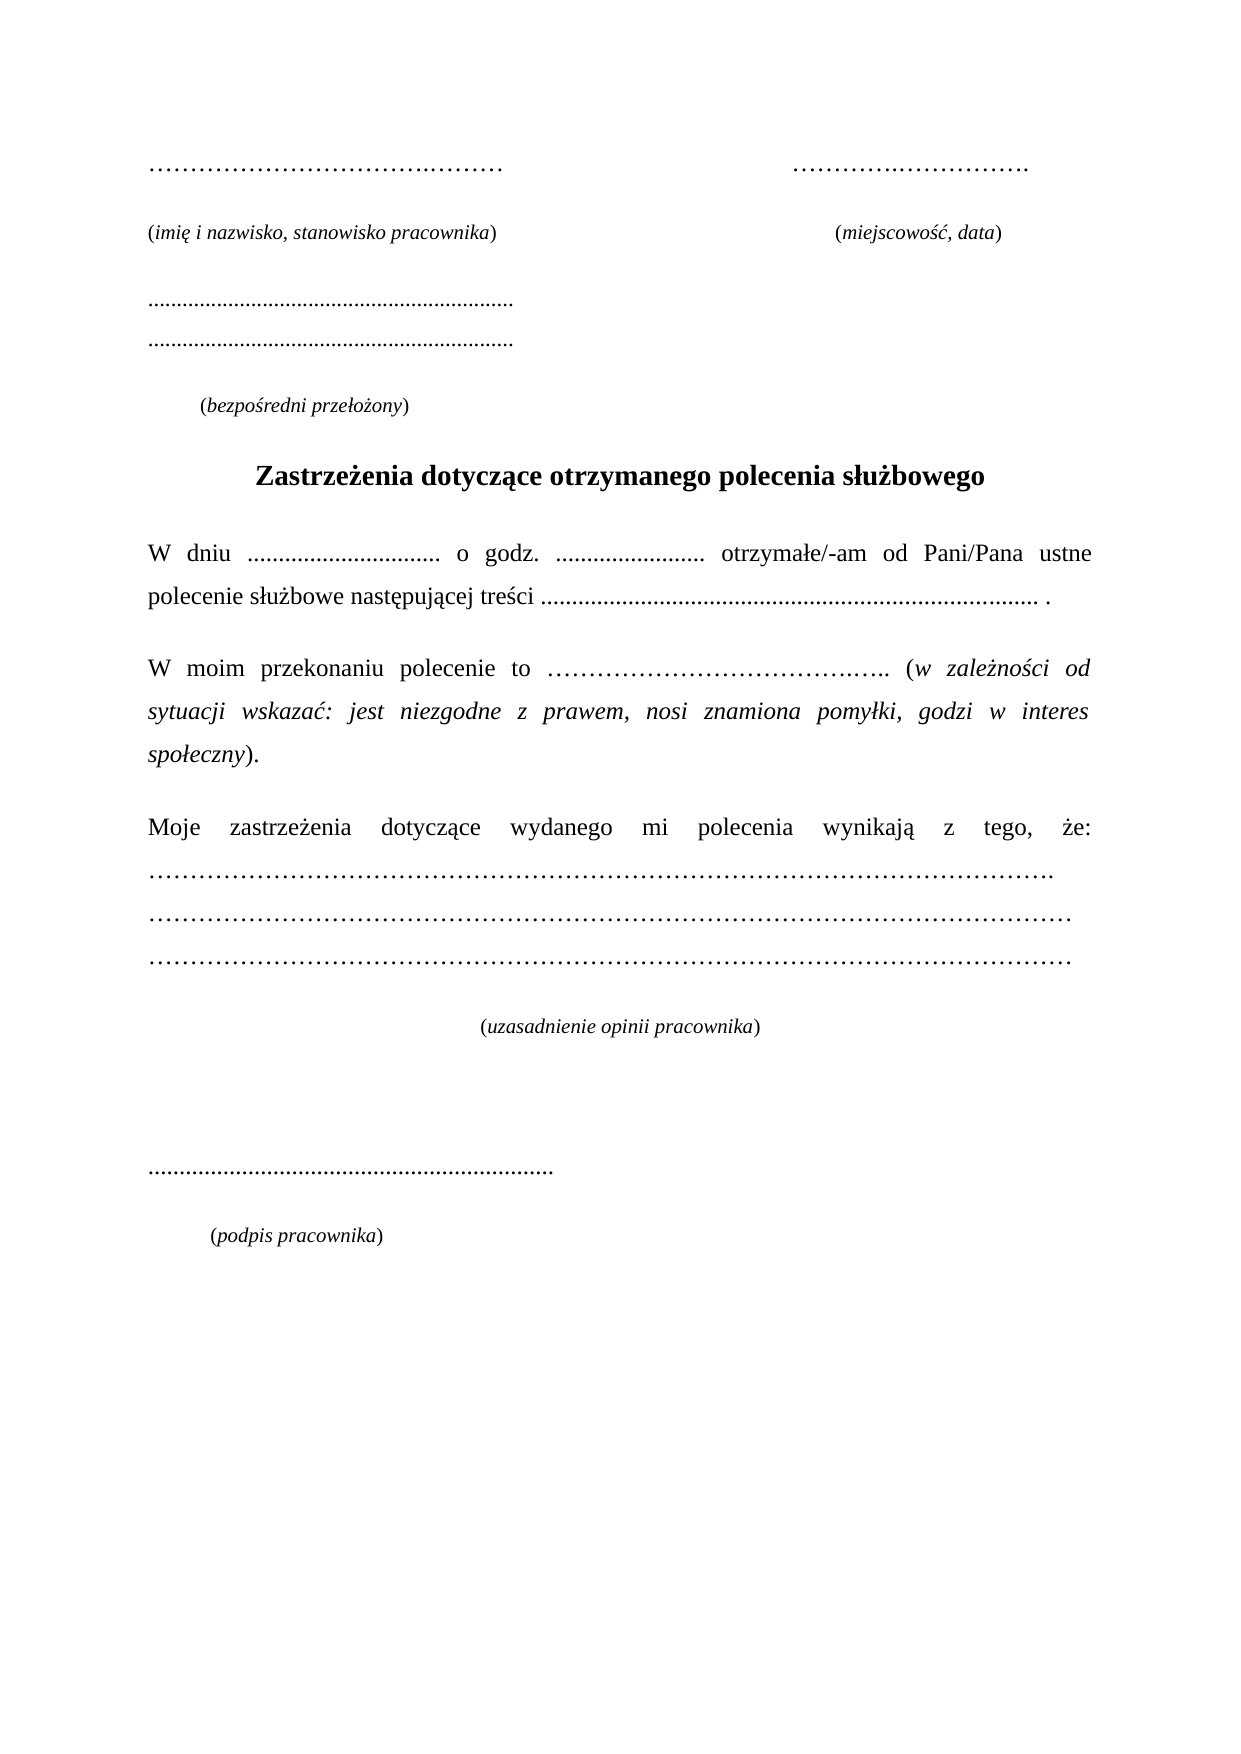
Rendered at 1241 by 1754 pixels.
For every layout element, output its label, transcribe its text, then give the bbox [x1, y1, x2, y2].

text W moim przekonaniu polecenie to ……………………………….….. (w zależności od sytuacji wskazać: jest niezgodne z prawem, nosi znamiona pomyłki, godzi w interes społeczny). [148, 653, 1093, 768]
text (uzasadnienie opinii pracownika) [148, 1013, 1093, 1038]
text (imię i nazwisko, stanowisko pracownika) (miejscowość, data) [148, 220, 1093, 244]
text W dniu ............................... o godz. ........................ otrzymałe/-am od Pani/Pana ustne polecenie służbowe następującej treści ........ . [148, 538, 1093, 610]
text (podpis pracownika) [148, 1223, 1093, 1247]
text ................................................................. [148, 1151, 1093, 1180]
text ................................................................ ................................................................ [148, 285, 1093, 351]
text …………………………….……… ………….……………. [148, 148, 1093, 176]
text Zastrzeżenia dotyczące otrzymanego polecenia służbowego [148, 458, 1093, 492]
text Moje zastrzeżenia dotyczące wydanego mi polecenia wynikają z tego, że: ……………………………………………………………………………………………….…………………………………………………………………………………………………………………………………………………………………………………………………… [148, 812, 1093, 970]
text (bezpośredni przełożony) [148, 393, 1093, 417]
